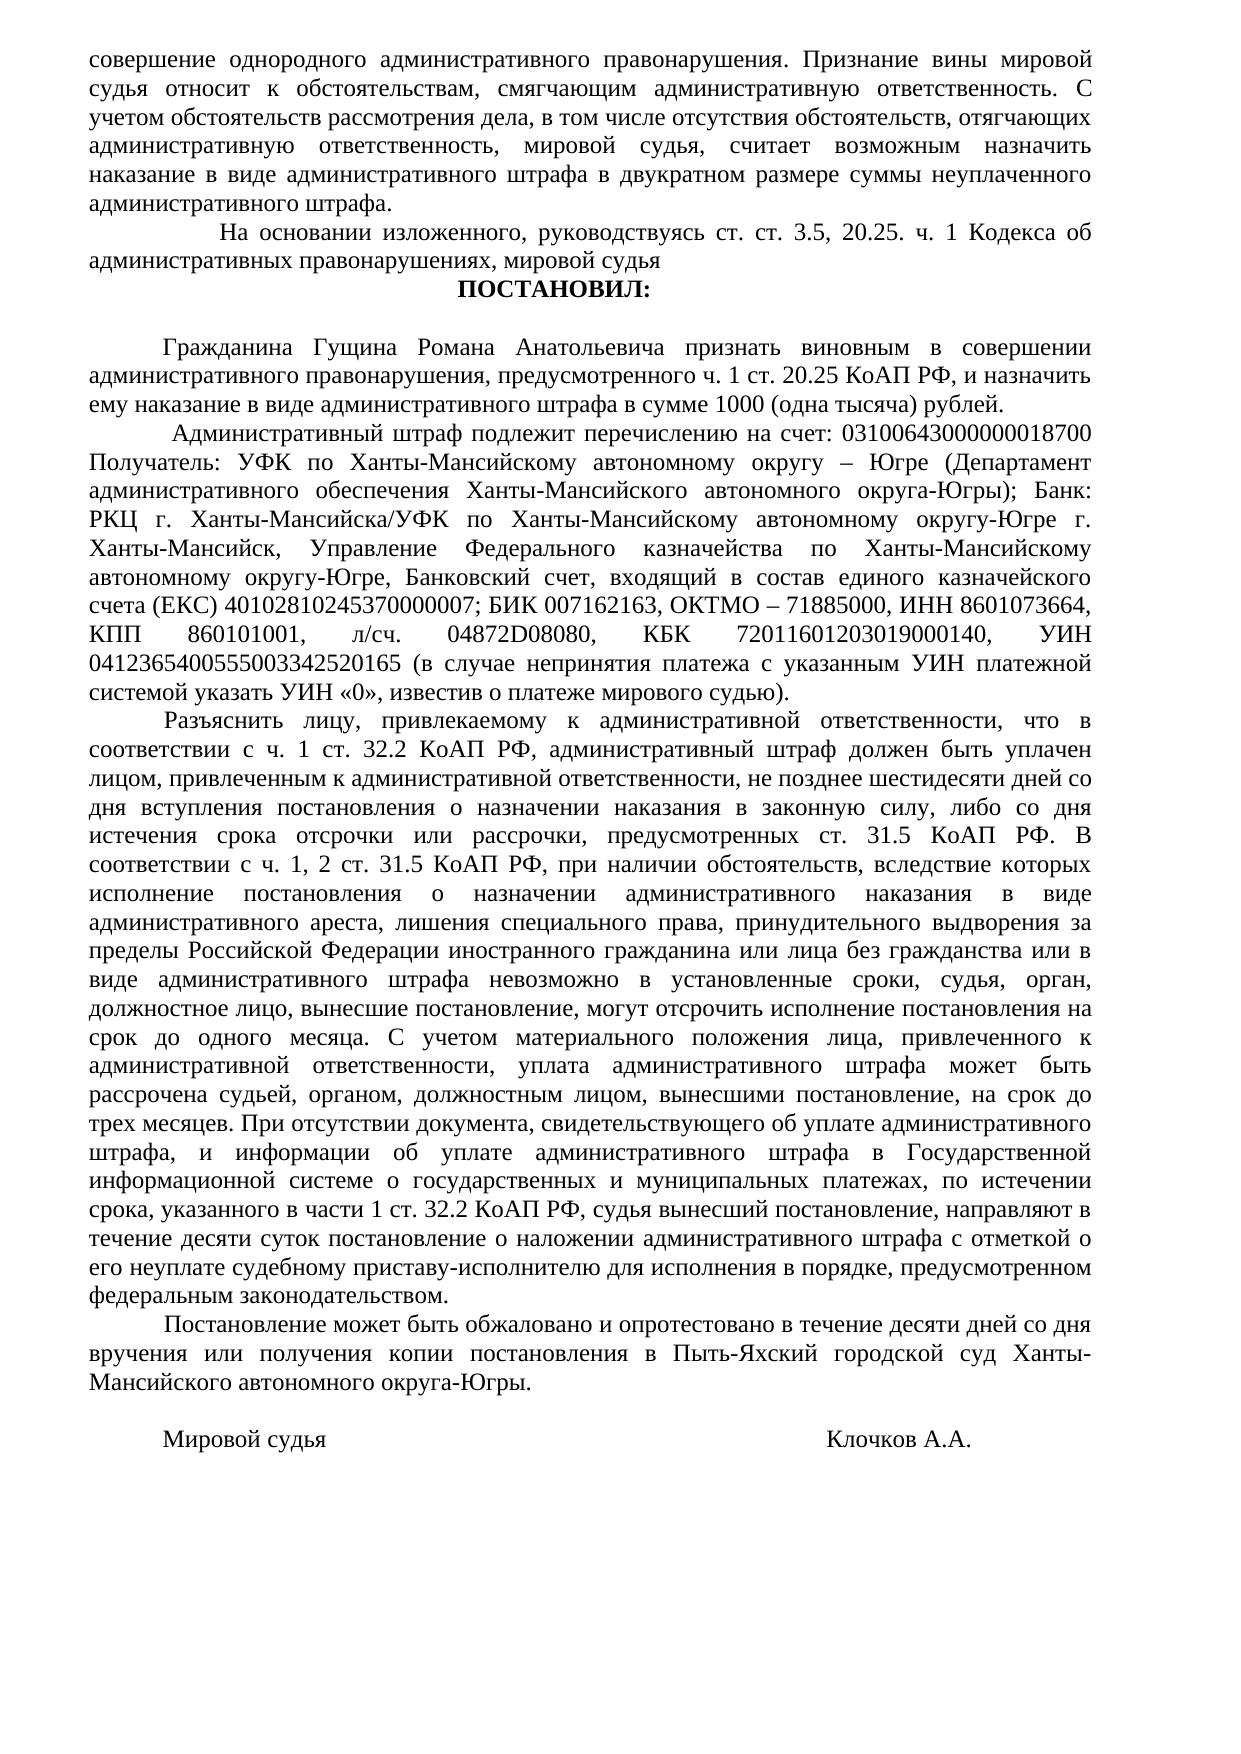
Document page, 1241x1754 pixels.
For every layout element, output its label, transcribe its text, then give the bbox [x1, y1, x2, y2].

text Мировой судья Клочков А.А. [89, 1424, 1092, 1453]
text На основании изложенного, руководствуясь ст. ст. 3.5, 20.25. ч. 1 Кодекса об административных правонарушениях, мировой судья [89, 217, 1092, 274]
text Административный штраф подлежит перечислению на счет: 03100643000000018700 Получатель: УФК по Ханты-Мансийскому автономному округу – Югре (Департамент административного обеспечения Ханты-Мансийского автономного округа-Югры); Банк: РКЦ г. Ханты-Мансийска/УФК по Ханты-Мансийскому автономному округу-Югре г. Ханты-Мансийск, Управление Федерального казначейства по Ханты-Мансийскому автономному округу-Югре, Банковский счет, входящий в состав единого казначейского счета (ЕКС) 40102810245370000007; БИК 007162163, ОКТМО – 71885000, ИНН 8601073664, КПП 860101001, л/сч. 04872D08080, КБК 72011601203019000140, УИН 0412365400555003342520165 (в случае непринятия платежа с указанным УИН платежной системой указать УИН «0», известив о платеже мирового судью). [89, 418, 1092, 706]
text ПОСТАНОВИЛ: [89, 274, 1092, 303]
text Постановление может быть обжаловано и опротестовано в течение десяти дней со дня вручения или получения копии постановления в Пыть-Яхский городской суд Ханты-Мансийского автономного округа-Югры. [89, 1309, 1092, 1396]
text Гражданина Гущина Романа Анатольевича признать виновным в совершении административного правонарушения, предусмотренного ч. 1 ст. 20.25 КоАП РФ, и назначить ему наказание в виде административного штрафа в сумме 1000 (одна тысяча) рублей. [89, 332, 1092, 418]
text Разъяснить лицу, привлекаемому к административной ответственности, что в соответствии с ч. 1 ст. 32.2 КоАП РФ, административный штраф должен быть уплачен лицом, привлеченным к административной ответственности, не позднее шестидесяти дней со дня вступления постановления о назначении наказания в законную силу, либо со дня истечения срока отсрочки или рассрочки, предусмотренных ст. 31.5 КоАП РФ. В соответствии с ч. 1, 2 ст. 31.5 КоАП РФ, при наличии обстоятельств, вследствие которых исполнение постановления о назначении административного наказания в виде административного ареста, лишения специального права, принудительного выдворения за пределы Российской Федерации иностранного гражданина или лица без гражданства или в виде административного штрафа невозможно в установленные сроки, судья, орган, должностное лицо, вынесшие постановление, могут отсрочить исполнение постановления на срок до одного месяца. С учетом материального положения лица, привлеченного к административной ответственности, уплата административного штрафа может быть рассрочена судьей, органом, должностным лицом, вынесшими постановление, на срок до трех месяцев. При отсутствии документа, свидетельствующего об уплате административного штрафа, и информации об уплате административного штрафа в Государственной информационной системе о государственных и муниципальных платежах, по истечении срока, указанного в части 1 ст. 32.2 КоАП РФ, судья вынесший постановление, направляют в течение десяти суток постановление о наложении административного штрафа с отметкой о его неуплате судебному приставу-исполнителю для исполнения в порядке, предусмотренном федеральным законодательством. [89, 706, 1092, 1309]
